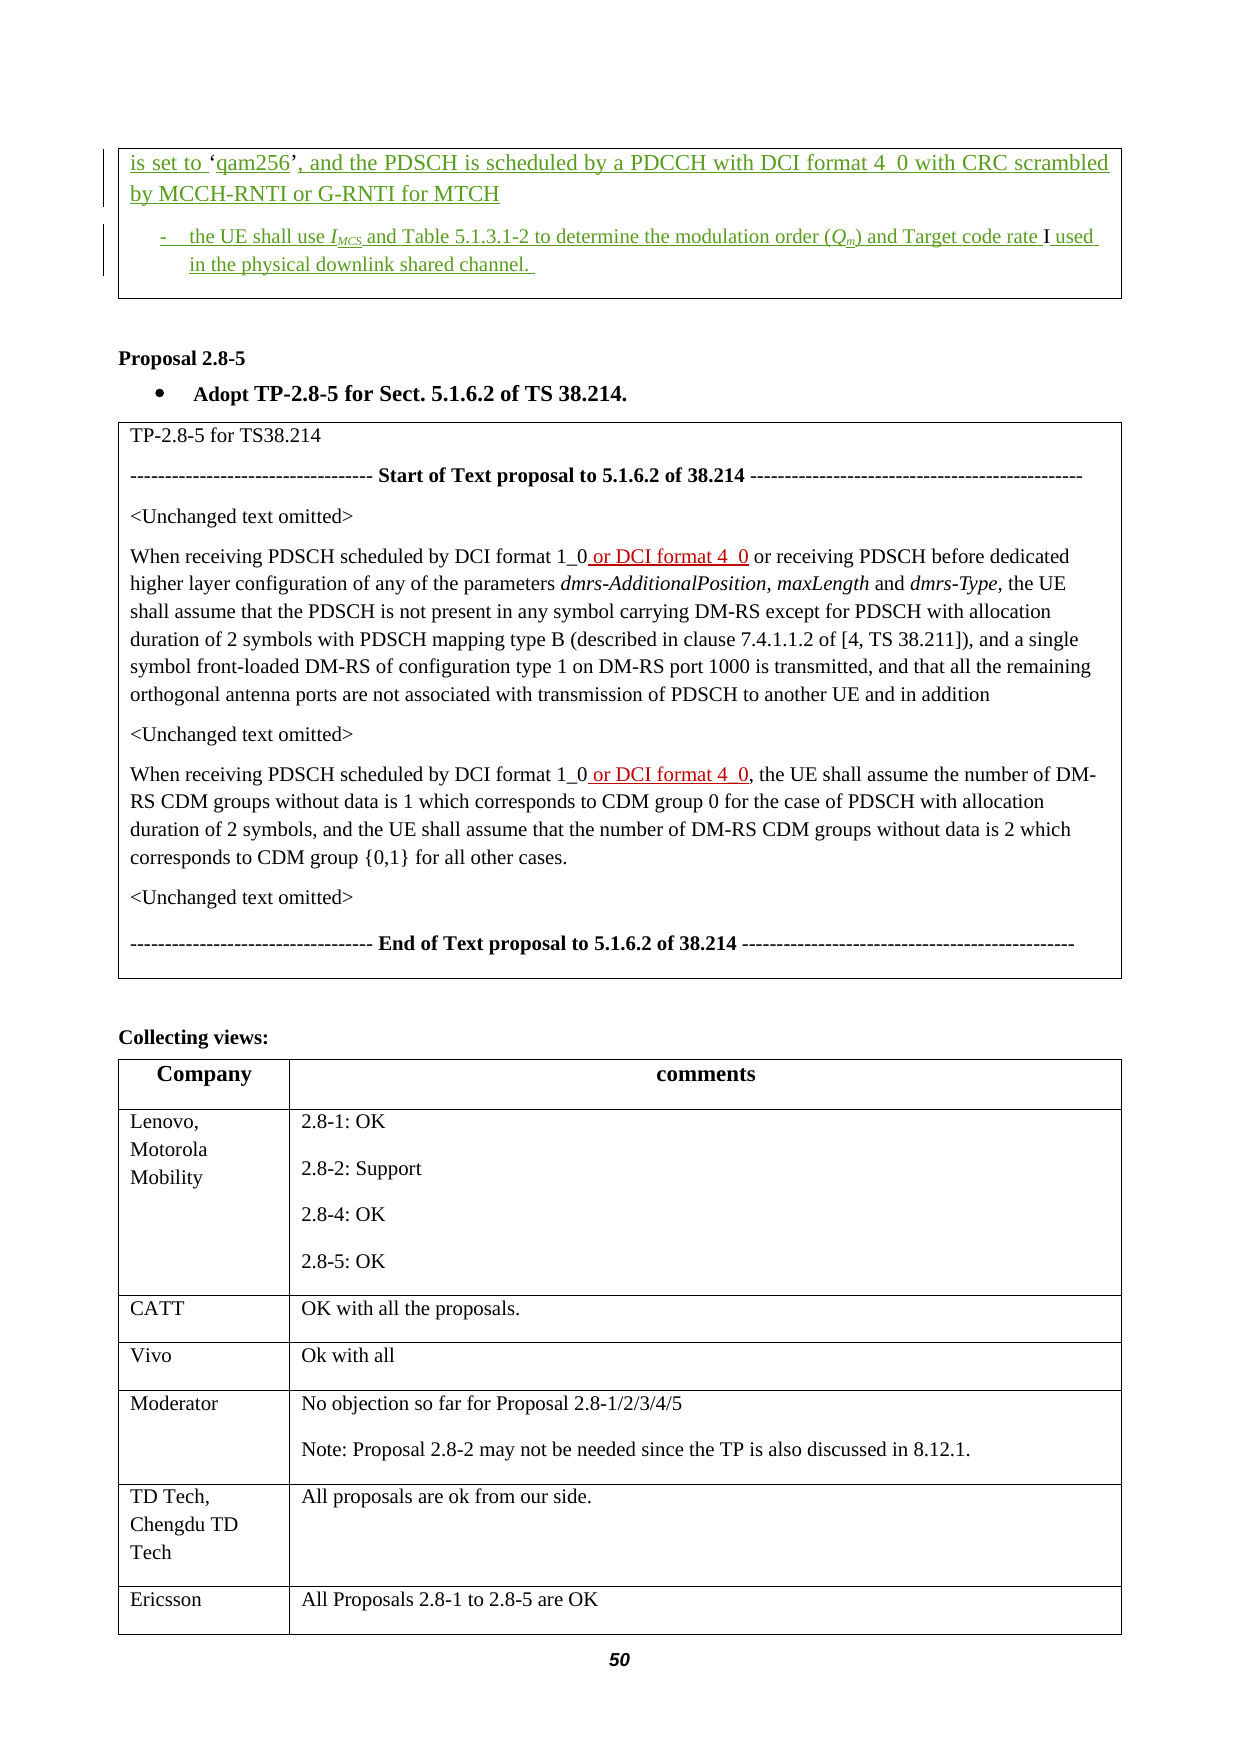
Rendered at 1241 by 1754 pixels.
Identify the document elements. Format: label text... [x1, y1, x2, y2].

table_cell Moderator [119, 1391, 289, 1483]
table_header Company [119, 1060, 289, 1108]
list Adopt TP-2.8-5 for Sect. 5.1.6.2 of TS 38.214. [156, 379, 1122, 406]
table_cell Ericsson [119, 1587, 289, 1633]
table_cell No objection so far for Proposal 2.8-1/2/3/4/5 Note: Proposal 2.8-2 may not be needed since the TP is also discussed in 8.12.1. [290, 1391, 1121, 1483]
subtitle Collecting views: [118, 1025, 1122, 1049]
table_cell TD Tech, Chengdu TD Tech [119, 1485, 289, 1586]
subtitle Proposal 2.8-5 [118, 346, 1122, 370]
table_header comments [290, 1060, 1121, 1108]
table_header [119, 149, 1121, 298]
table_cell Lenovo, Motorola Mobility [119, 1110, 289, 1295]
table_cell All Proposals 2.8-1 to 2.8-5 are OK [290, 1587, 1121, 1633]
table_cell 2.8-1: OK 2.8-2: Support 2.8-4: OK 2.8-5: OK [290, 1110, 1121, 1295]
table_cell Ok with all [290, 1343, 1121, 1390]
table_cell CATT [119, 1296, 289, 1342]
table_header TP-2.8-5 for TS38.214 ----------------------------------- Start of Text proposal to 5.1.6.2 of 38.214 ------------------------------------------------ <Unchanged text omitted> When receiving PDSCH scheduled by DCI format 1_0 or DCI format 4_0 or receiving PDSCH before dedicated higher layer configuration of any of the parameters dmrs-AdditionalPosition, maxLength and dmrs-Type, the UE shall assume that the PDSCH is not present in any symbol carrying DM-RS except for PDSCH with allocation duration of 2 symbols with PDSCH mapping type B (described in clause 7.4.1.1.2 of [4, TS 38.211]), and a single symbol front-loaded DM-RS of configuration type 1 on DM-RS port 1000 is transmitted, and that all the remaining orthogonal antenna ports are not associated with transmission of PDSCH to another UE and in addition <Unchanged text omitted> When receiving PDSCH scheduled by DCI format 1_0 or DCI format 4_0, the UE shall assume the number of DM-RS CDM groups without data is 1 which corresponds to CDM group 0 for the case of PDSCH with allocation duration of 2 symbols, and the UE shall assume that the number of DM-RS CDM groups without data is 2 which corresponds to CDM group {0,1} for all other cases. <Unchanged text omitted> ----------------------------------- End of Text proposal to 5.1.6.2 of 38.214 ------------------------------------------------ [119, 423, 1121, 977]
table_cell All proposals are ok from our side. [290, 1485, 1121, 1586]
table_cell Vivo [119, 1343, 289, 1390]
table_cell OK with all the proposals. [290, 1296, 1121, 1342]
